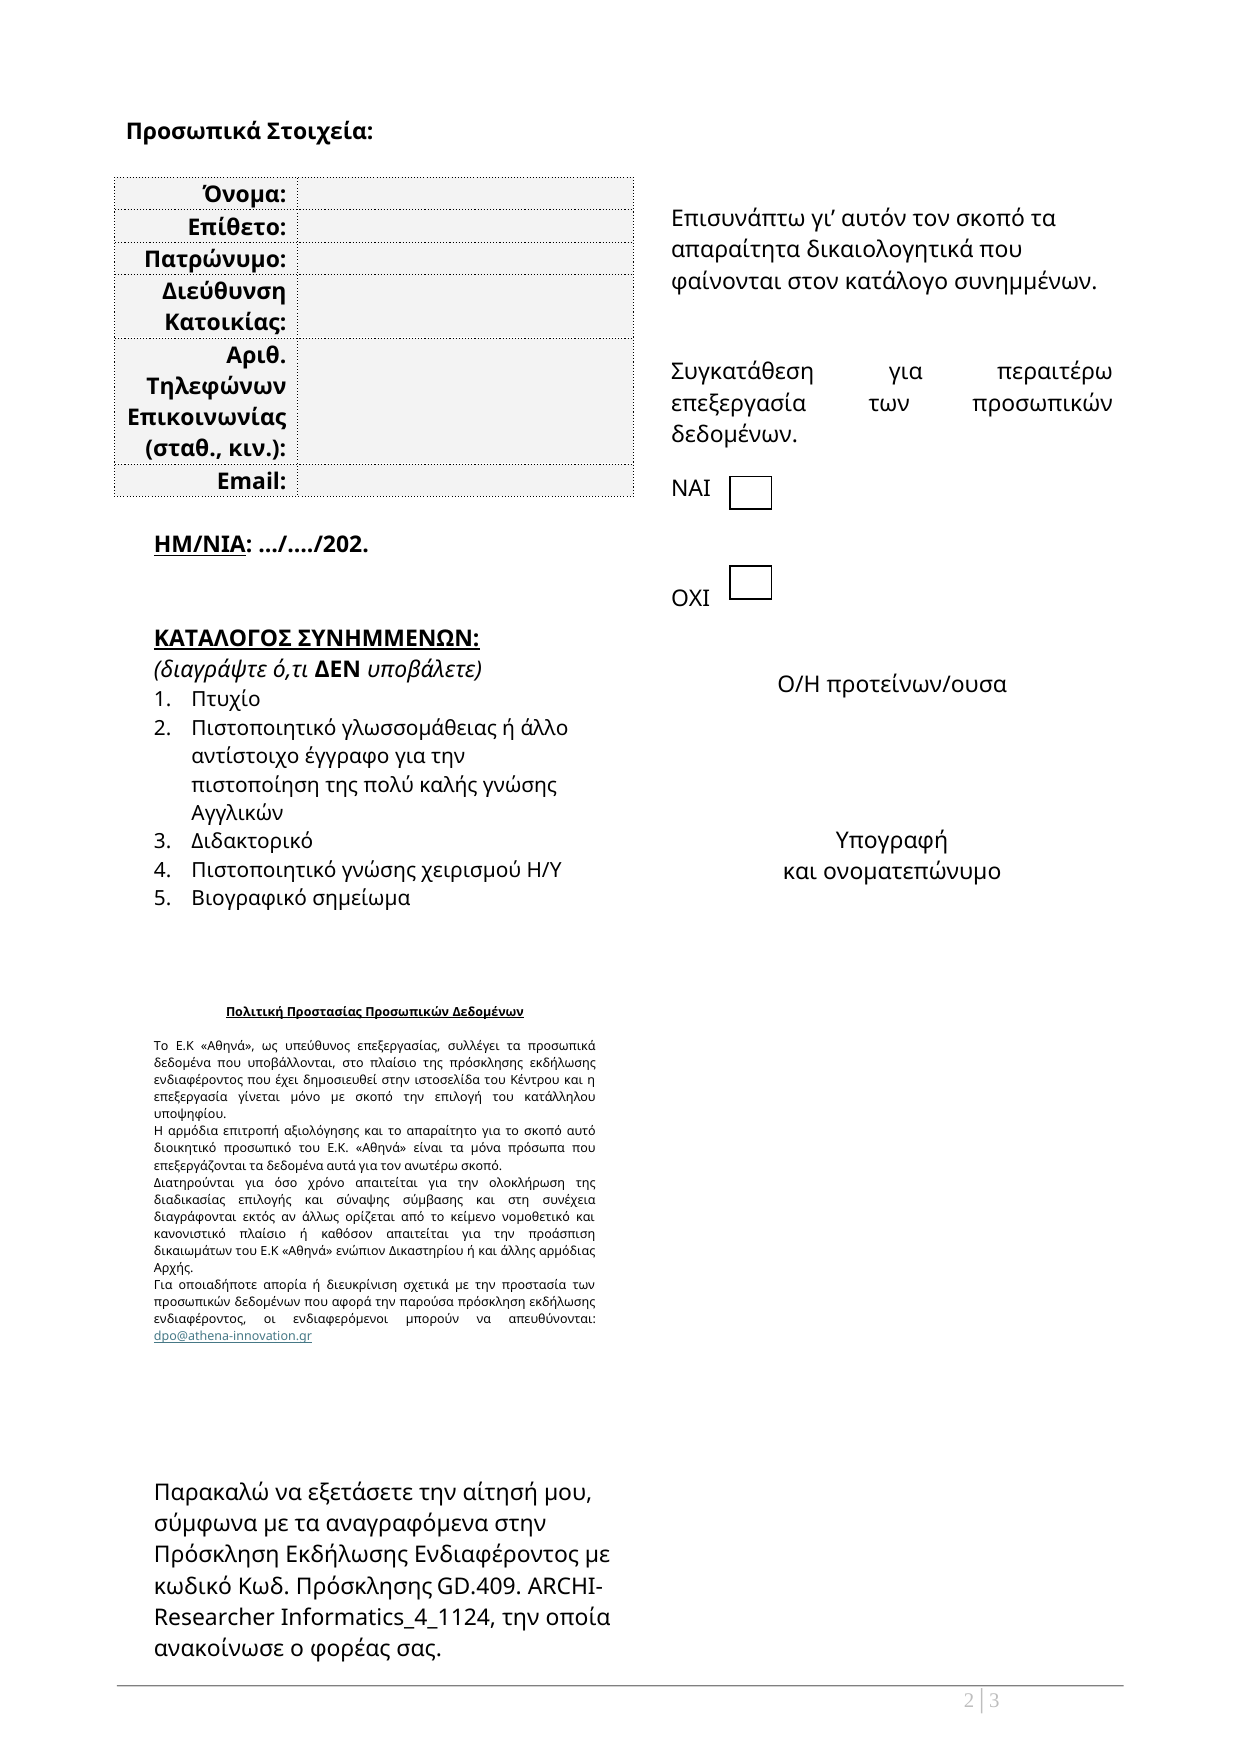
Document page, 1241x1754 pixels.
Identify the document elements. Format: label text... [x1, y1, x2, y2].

text Προσωπικά Στοιχεία: [126, 114, 596, 146]
table_header [298, 177, 633, 209]
text Υπογραφή [671, 824, 1113, 855]
table_cell Διεύθυνση Κατοικίας: [115, 274, 297, 337]
table_cell Αριθ. Τηλεφώνων Επικοινωνίας (σταθ., κιν.): [115, 338, 297, 463]
text ΚΑΤΑΛΟΓΟΣ ΣΥΝΗΜΜΕΝΩΝ: [154, 622, 596, 653]
table_cell [298, 242, 633, 274]
text ΗΜ/ΝΙΑ: …/…./202. [154, 528, 596, 559]
text ΝΑΙ [671, 472, 1113, 504]
text Παρακαλώ να εξετάσετε την αίτησή μου, σύμφωνα με τα αναγραφόμενα στην Πρόσκληση Εκδήλωσης Ενδιαφέροντος με κωδικό Κωδ. Πρόσκλησης GD.409. ARCHI-Researcher Informatics_4_1124, την οποία ανακοίνωσε ο φορέας σας. [154, 1476, 628, 1663]
table_cell [298, 338, 633, 463]
text Για οποιαδήποτε απορία ή διευκρίνιση σχετικά με την προστασία των προσωπικών δεδομένων που αφορά την παρούσα πρόσκληση εκδήλωσης ενδιαφέροντος, οι ενδιαφερόμενοι μπορούν να απευθύνονται: dpo@athena-innovation.gr [154, 1276, 596, 1344]
table_header Όνομα: [115, 177, 297, 209]
text Συγκατάθεση για περαιτέρω επεξεργασία των προσωπικών δεδομένων. [671, 355, 1113, 449]
text Το Ε.Κ «Αθηνά», ως υπεύθυνος επεξεργασίας, συλλέγει τα προσωπικά δεδομένα που υποβάλλονται, στο πλαίσιο της πρόσκλησης εκδήλωσης ενδιαφέροντος που έχει δημοσιευθεί στην ιστοσελίδα του Κέντρου και η επεξεργασία γίνεται μόνο με σκοπό την επιλογή του κατάλληλου υποψηφίου. [154, 1037, 596, 1122]
list Bιογραφικό σημείωμα [154, 883, 596, 912]
list Πιστοποιητικό γνώσης χειρισμού Η/Υ [154, 855, 596, 883]
text ΟΧΙ [671, 582, 1113, 613]
table_cell [298, 464, 633, 496]
list Πτυχίο [154, 684, 596, 713]
list Πιστοποιητικό γλωσσομάθειας ή άλλο αντίστοιχο έγγραφο για την πιστοποίηση της πολύ καλής γνώσης Αγγλικών [154, 713, 596, 827]
table_cell Email: [115, 464, 297, 496]
text Επισυνάπτω γι’ αυτόν τον σκοπό τα απαραίτητα δικαιολογητικά που φαίνονται στον κατάλογο συνημμένων. [671, 202, 1113, 296]
text Η αρμόδια επιτροπή αξιολόγησης και το απαραίτητο για το σκοπό αυτό διοικητικό προσωπικό του Ε.Κ. «Αθηνά» είναι τα μόνα πρόσωπα που επεξεργάζονται τα δεδομένα αυτά για τον ανωτέρω σκοπό. [154, 1122, 596, 1174]
table_cell [298, 209, 633, 242]
text (διαγράψτε ό,τι ΔΕΝ υποβάλετε) [154, 653, 596, 684]
text Διατηρούνται για όσο χρόνο απαιτείται για την ολοκλήρωση της διαδικασίας επιλογής και σύναψης σύμβασης και στη συνέχεια διαγράφονται εκτός αν άλλως ορίζεται από το κείμενο νομοθετικό και κανονιστικό πλαίσιο ή καθόσον απαιτείται για την προάσπιση δικαιωμάτων του Ε.Κ «Αθηνά» ενώπιον Δικαστηρίου ή και άλλης αρμόδιας Αρχής. [154, 1174, 596, 1276]
table_cell Επίθετο: [115, 209, 297, 242]
text Πολιτική Προστασίας Προσωπικών Δεδομένων [154, 1003, 596, 1020]
list Διδακτορικό [154, 827, 596, 855]
table_cell Πατρώνυμο: [115, 242, 297, 274]
text και ονοματεπώνυμο [671, 855, 1113, 886]
table_cell [298, 274, 633, 337]
text Ο/Η προτείνων/ουσα [671, 668, 1113, 699]
